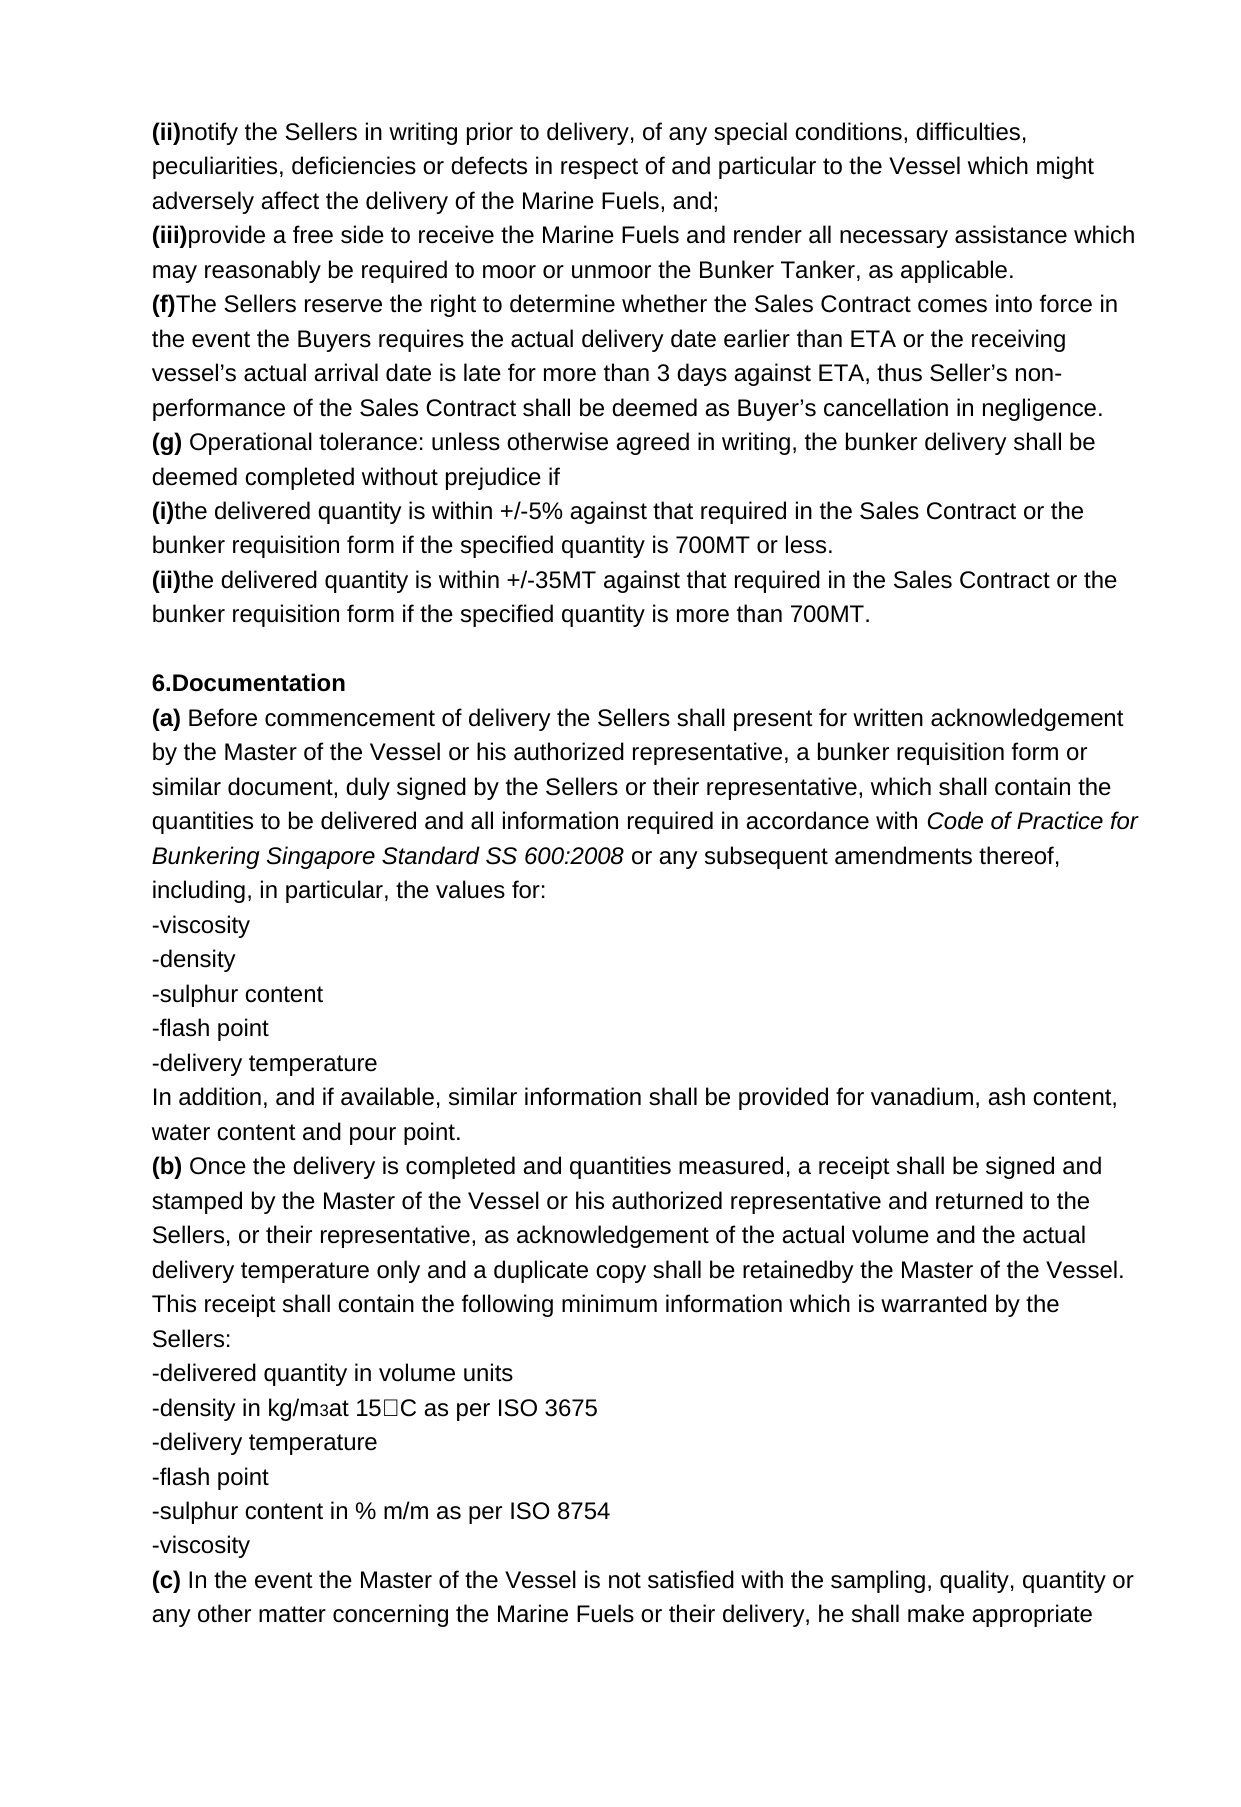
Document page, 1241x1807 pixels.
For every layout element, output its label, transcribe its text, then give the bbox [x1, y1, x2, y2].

text -delivery temperature [152, 1049, 1146, 1076]
text -viscosity [152, 911, 1146, 938]
text (i)the delivered quantity is within +/-5% against that required in the Sales Contract or the bunker requisition form if the specified quantity is 700MT or less. [152, 497, 1146, 559]
text (b) Once the delivery is completed and quantities measured, a receipt shall be signed and stamped by the Master of the Vessel or his authorized representative and returned to the Sellers, or their representative, as acknowledgement of the actual volume and the actual delivery temperature only and a duplicate copy shall be retainedby the Master of the Vessel. This receipt shall contain the following minimum information which is warranted by the Sellers: [152, 1152, 1146, 1352]
text (a) Before commencement of delivery the Sellers shall present for written acknowledgement by the Master of the Vessel or his authorized representative, a bunker requisition form or similar document, duly signed by the Sellers or their representative, which shall contain the quantities to be delivered and all information required in accordance with Code of Practice for Bunkering Singapore Standard SS 600:2008 or any subsequent amendments thereof, including, in particular, the values for: [152, 704, 1146, 904]
text -sulphur content in % m/m as per ISO 8754 [152, 1497, 1146, 1524]
text -density in kg/m3at 15C as per ISO 3675 [152, 1393, 1146, 1421]
text -flash point [152, 1462, 1146, 1490]
text (f)The Sellers reserve the right to determine whether the Sales Contract comes into force in the event the Buyers requires the actual delivery date earlier than ETA or the receiving vessel’s actual arrival date is late for more than 3 days against ETA, thus Seller’s non-performance of the Sales Contract shall be deemed as Buyer’s cancellation in negligence. [152, 290, 1146, 421]
text In addition, and if available, similar information shall be provided for vanadium, ash content, water content and pour point. [152, 1083, 1146, 1145]
text (g) Operational tolerance: unless otherwise agreed in writing, the bunker delivery shall be deemed completed without prejudice if [152, 428, 1146, 490]
text -density [152, 945, 1146, 973]
text -viscosity [152, 1531, 1146, 1559]
text 6.Documentation [152, 669, 1146, 697]
text (ii)the delivered quantity is within +/-35MT against that required in the Sales Contract or the bunker requisition form if the specified quantity is more than 700MT. [152, 566, 1146, 628]
text -delivery temperature [152, 1428, 1146, 1456]
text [152, 1566, 1146, 1628]
text -sulphur content [152, 980, 1146, 1007]
text -delivered quantity in volume units [152, 1359, 1146, 1387]
text (ii)notify the Sellers in writing prior to delivery, of any special conditions, difficulties, peculiarities, deficiencies or defects in respect of and particular to the Vessel which might adversely affect the delivery of the Marine Fuels, and; [152, 118, 1146, 214]
text (iii)provide a free side to receive the Marine Fuels and render all necessary assistance which may reasonably be required to moor or unmoor the Bunker Tanker, as applicable. [152, 221, 1146, 283]
text -flash point [152, 1014, 1146, 1042]
